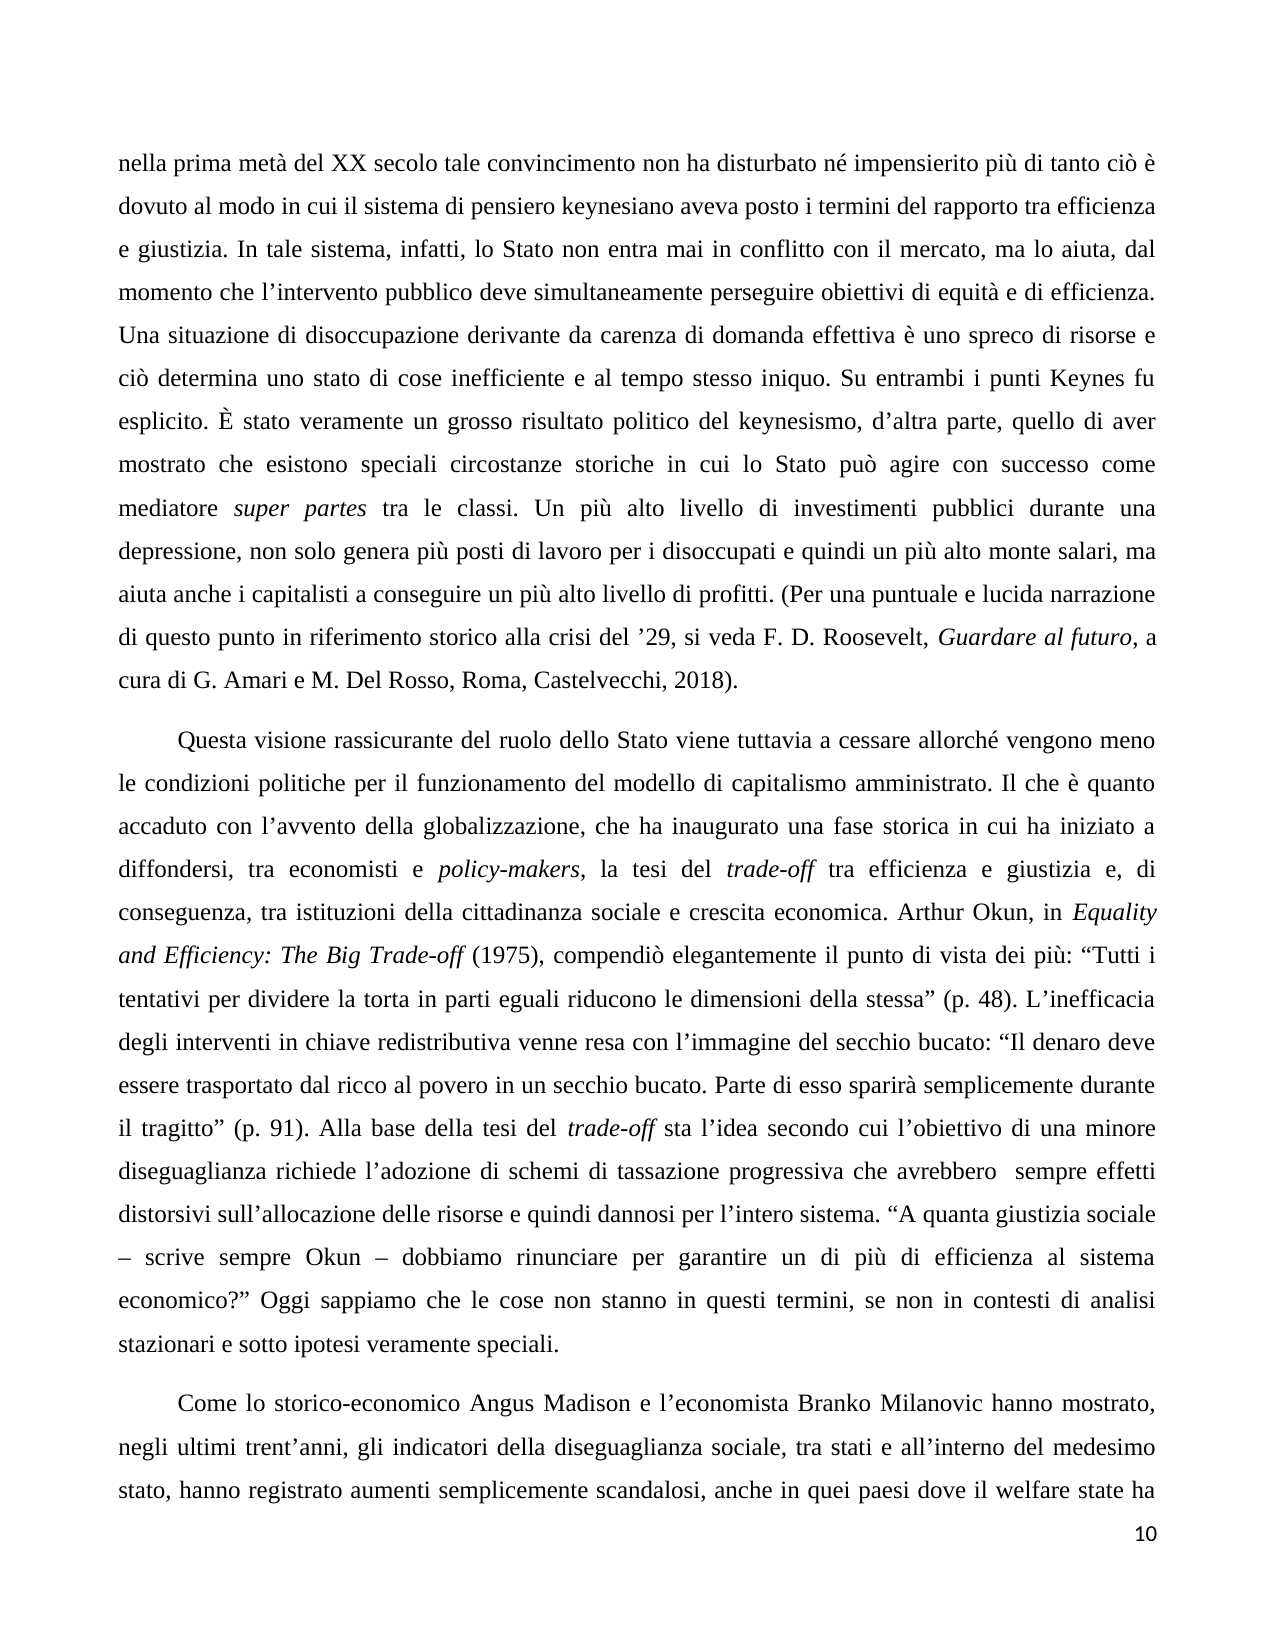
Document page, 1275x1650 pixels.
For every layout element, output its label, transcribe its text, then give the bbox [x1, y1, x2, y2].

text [118, 1388, 1157, 1503]
text Questa visione rassicurante del ruolo dello Stato viene tuttavia a cessare allorché vengono meno le condizioni politiche per il funzionamento del modello di capitalismo amministrato. Il che è quanto accaduto con l’avvento della globalizzazione, che ha inaugurato una fase storica in cui ha iniziato a diffondersi, tra economisti e policy-makers, la tesi del trade-off tra efficienza e giustizia e, di conseguenza, tra istituzioni della cittadinanza sociale e crescita economica. Arthur Okun, in Equality and Efficiency: The Big Trade-off (1975), compendiò elegantemente il punto di vista dei più: “Tutti i tentativi per dividere la torta in parti eguali riducono le dimensioni della stessa” (p. 48). L’inefficacia degli interventi in chiave redistributiva venne resa con l’immagine del secchio bucato: “Il denaro deve essere trasportato dal ricco al povero in un secchio bucato. Parte di esso sparirà semplicemente durante il tragitto” (p. 91). Alla base della tesi del trade-off sta l’idea secondo cui l’obiettivo di una minore diseguaglianza richiede l’adozione di schemi di tassazione progressiva che avrebbero sempre effetti distorsivi sull’allocazione delle risorse e quindi dannosi per l’intero sistema. “A quanta giustizia sociale – scrive sempre Okun – dobbiamo rinunciare per garantire un di più di efficienza al sistema economico?” Oggi sappiamo che le cose non stanno in questi termini, se non in contesti di analisi stazionari e sotto ipotesi veramente speciali. [118, 725, 1157, 1357]
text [118, 148, 1157, 694]
